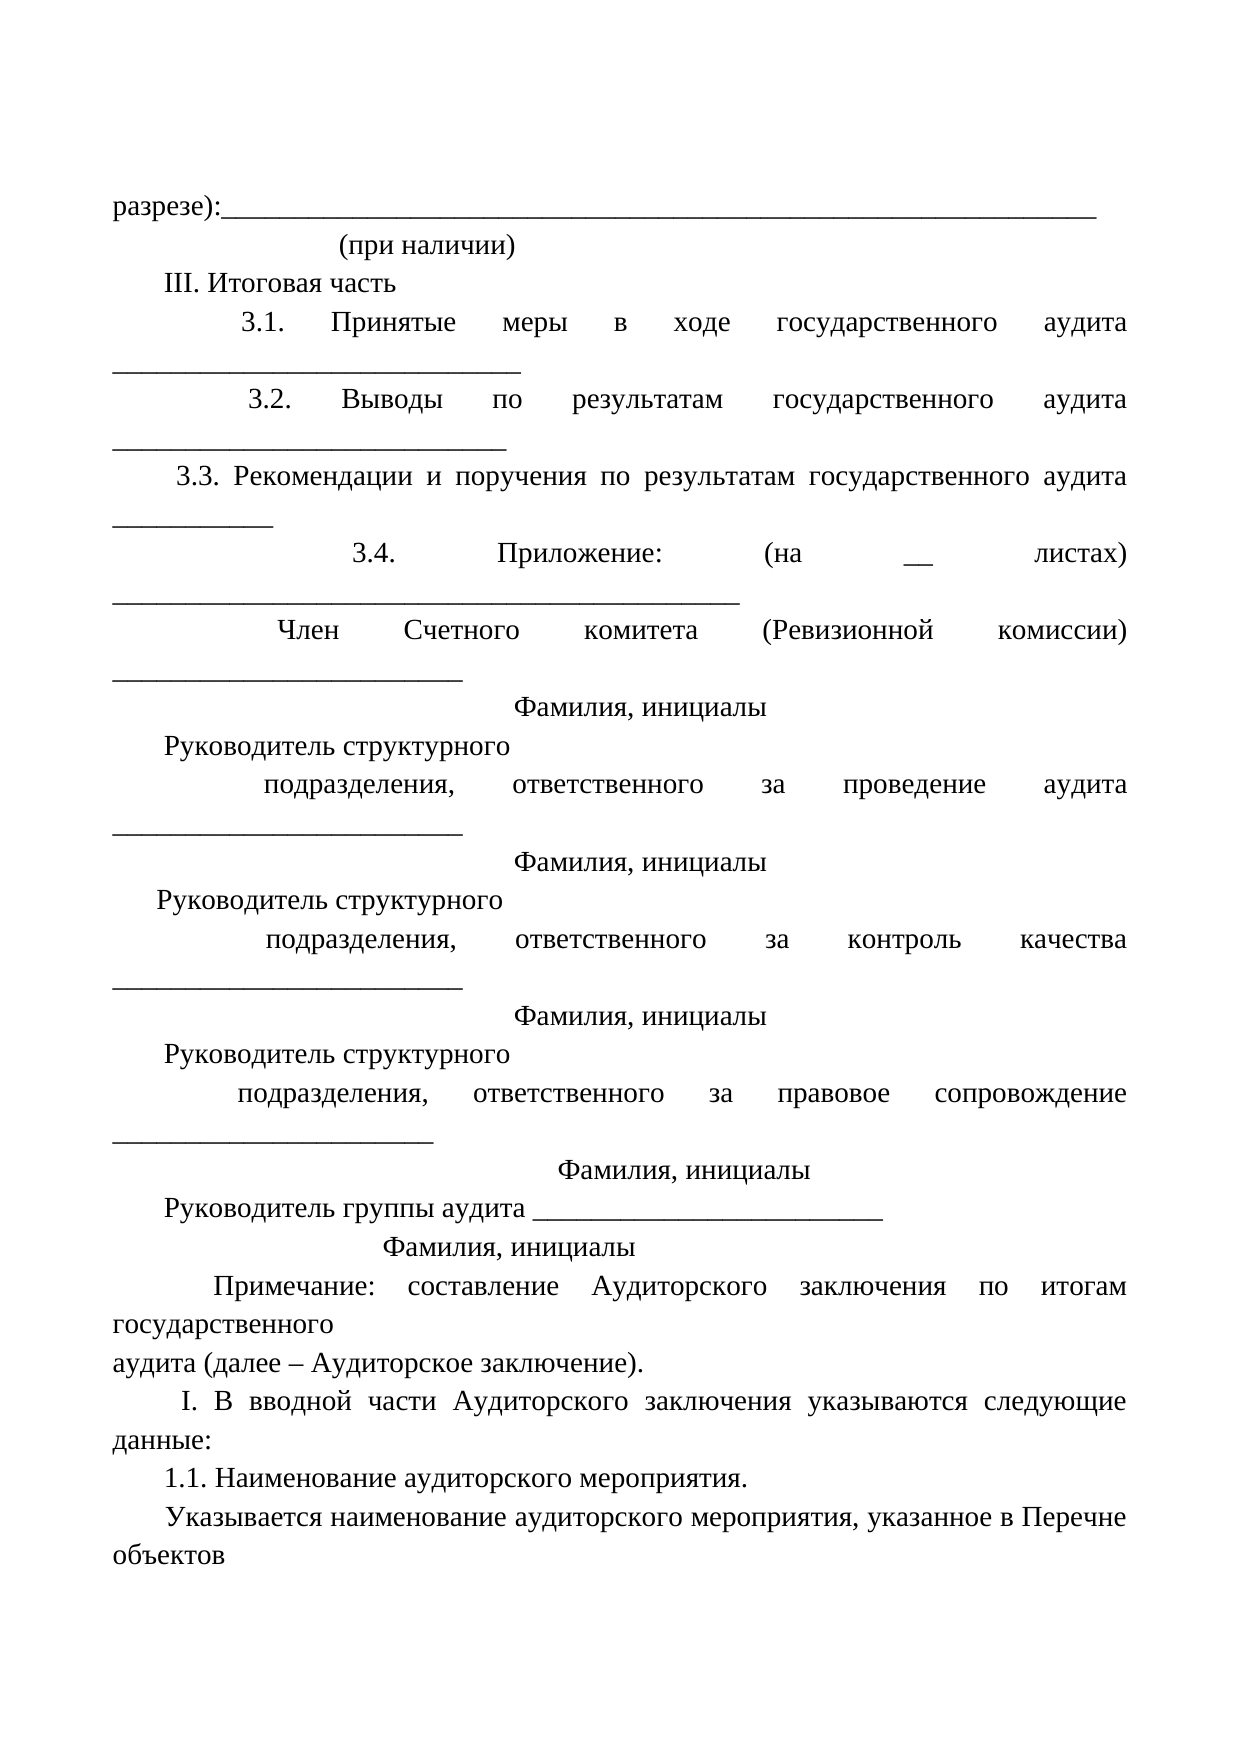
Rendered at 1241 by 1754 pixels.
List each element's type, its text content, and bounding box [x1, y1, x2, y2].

text Фамилия, инициалы [112, 1152, 1128, 1186]
text разрезе):____________________________________________________________ [112, 150, 1128, 222]
text аудита (далее – Аудиторское заключение). [112, 1345, 1128, 1378]
text (при наличии) [112, 227, 1128, 261]
text Член Счетного комитета (Ревизионной комиссии) ________________________ [112, 612, 1128, 684]
text III. Итоговая часть [112, 266, 1128, 299]
text Руководитель структурного [112, 728, 1128, 762]
text Фамилия, инициалы [112, 998, 1128, 1031]
text 3.4. Приложение: (на __ листах) ___________________________________________ [112, 535, 1128, 607]
text Фамилия, инициалы [112, 689, 1128, 723]
text Примечание: составление Аудиторского заключения по итогам государственного [112, 1268, 1128, 1340]
text Фамилия, инициалы [112, 1229, 1128, 1263]
text Руководитель структурного [112, 882, 1128, 916]
text 3.3. Рекомендации и поручения по результатам государственного аудита ___________ [112, 458, 1128, 530]
text подразделения, ответственного за правовое сопровождение ______________________ [112, 1075, 1128, 1147]
text I. В вводной части Аудиторского заключения указываются следующие данные: [112, 1383, 1128, 1455]
text Фамилия, инициалы [112, 844, 1128, 877]
text подразделения, ответственного за контроль качества ________________________ [112, 921, 1128, 993]
text 3.1. Принятые меры в ходе государственного аудита ____________________________ [112, 304, 1128, 376]
text 3.2. Выводы по результатам государственного аудита ___________________________ [112, 381, 1128, 453]
text Руководитель группы аудита ________________________ [112, 1191, 1128, 1224]
text 1.1. Наименование аудиторского мероприятия. [112, 1460, 1128, 1494]
text Руководитель структурного [112, 1036, 1128, 1070]
text Указывается наименование аудиторского мероприятия, указанное в Перечне объектов [112, 1499, 1128, 1571]
text подразделения, ответственного за проведение аудита ________________________ [112, 767, 1128, 839]
